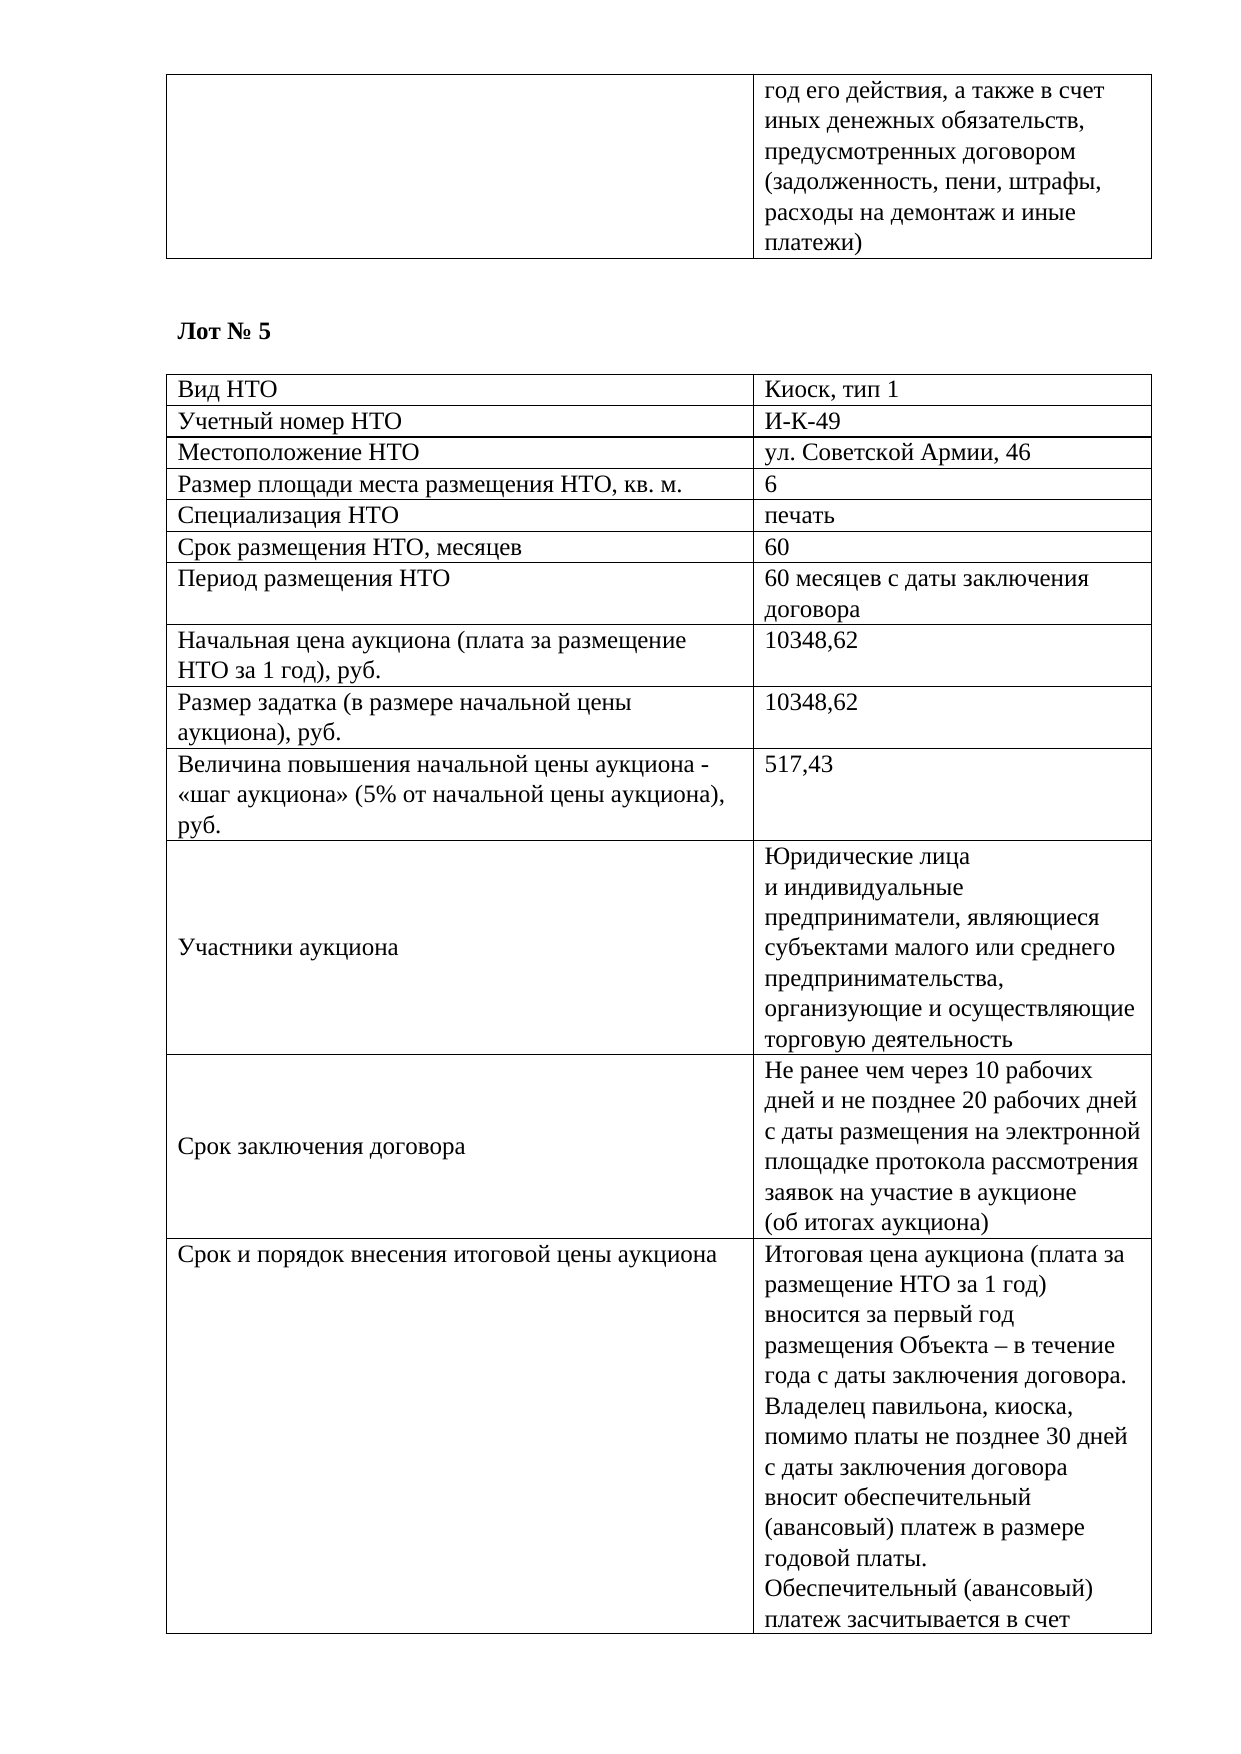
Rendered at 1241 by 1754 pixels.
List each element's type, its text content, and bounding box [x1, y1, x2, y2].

table_cell Размер площади места размещения НТО, кв. м. [167, 469, 753, 499]
text Лот № 5 [177, 316, 1152, 345]
table_header Киоск, тип 1 [754, 375, 1151, 405]
table_cell Величина повышения начальной цены аукциона - «шаг аукциона» (5% от начальной цены аукциона), руб. [167, 749, 753, 840]
table_cell 60 месяцев с даты заключения договора [754, 563, 1151, 624]
table_cell печать [754, 500, 1151, 531]
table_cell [754, 75, 1151, 257]
table_cell 10348,62 [754, 687, 1151, 748]
table_cell 6 [754, 469, 1151, 499]
table_cell Период размещения НТО [167, 563, 753, 624]
table_cell 517,43 [754, 749, 1151, 840]
table_cell Участники аукциона [167, 841, 753, 1054]
table_cell 60 [754, 532, 1151, 562]
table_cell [167, 75, 753, 257]
table_cell И-К-49 [754, 406, 1151, 436]
table_cell ул. Советской Армии, 46 [754, 438, 1151, 468]
table_cell Учетный номер НТО [167, 406, 753, 436]
table_cell Срок заключения договора [167, 1055, 753, 1238]
table_cell 10348,62 [754, 625, 1151, 686]
table_header Вид НТО [167, 375, 753, 405]
table_cell Местоположение НТО [167, 438, 753, 468]
table_cell Специализация НТО [167, 500, 753, 531]
table_cell Юридические лица и индивидуальные предприниматели, являющиеся субъектами малого или среднего предпринимательства, организующие и осуществляющие торговую деятельность [754, 841, 1151, 1054]
table_cell Срок размещения НТО, месяцев [167, 532, 753, 562]
table_cell Не ранее чем через 10 рабочих дней и не позднее 20 рабочих дней с даты размещения на электронной площадке протокола рассмотрения заявок на участие в аукционе (об итогах аукциона) [754, 1055, 1151, 1238]
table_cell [754, 1239, 1151, 1632]
table_cell Начальная цена аукциона (плата за размещение НТО за 1 год), руб. [167, 625, 753, 686]
table_cell Размер задатка (в размере начальной цены аукциона), руб. [167, 687, 753, 748]
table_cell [167, 1239, 753, 1632]
